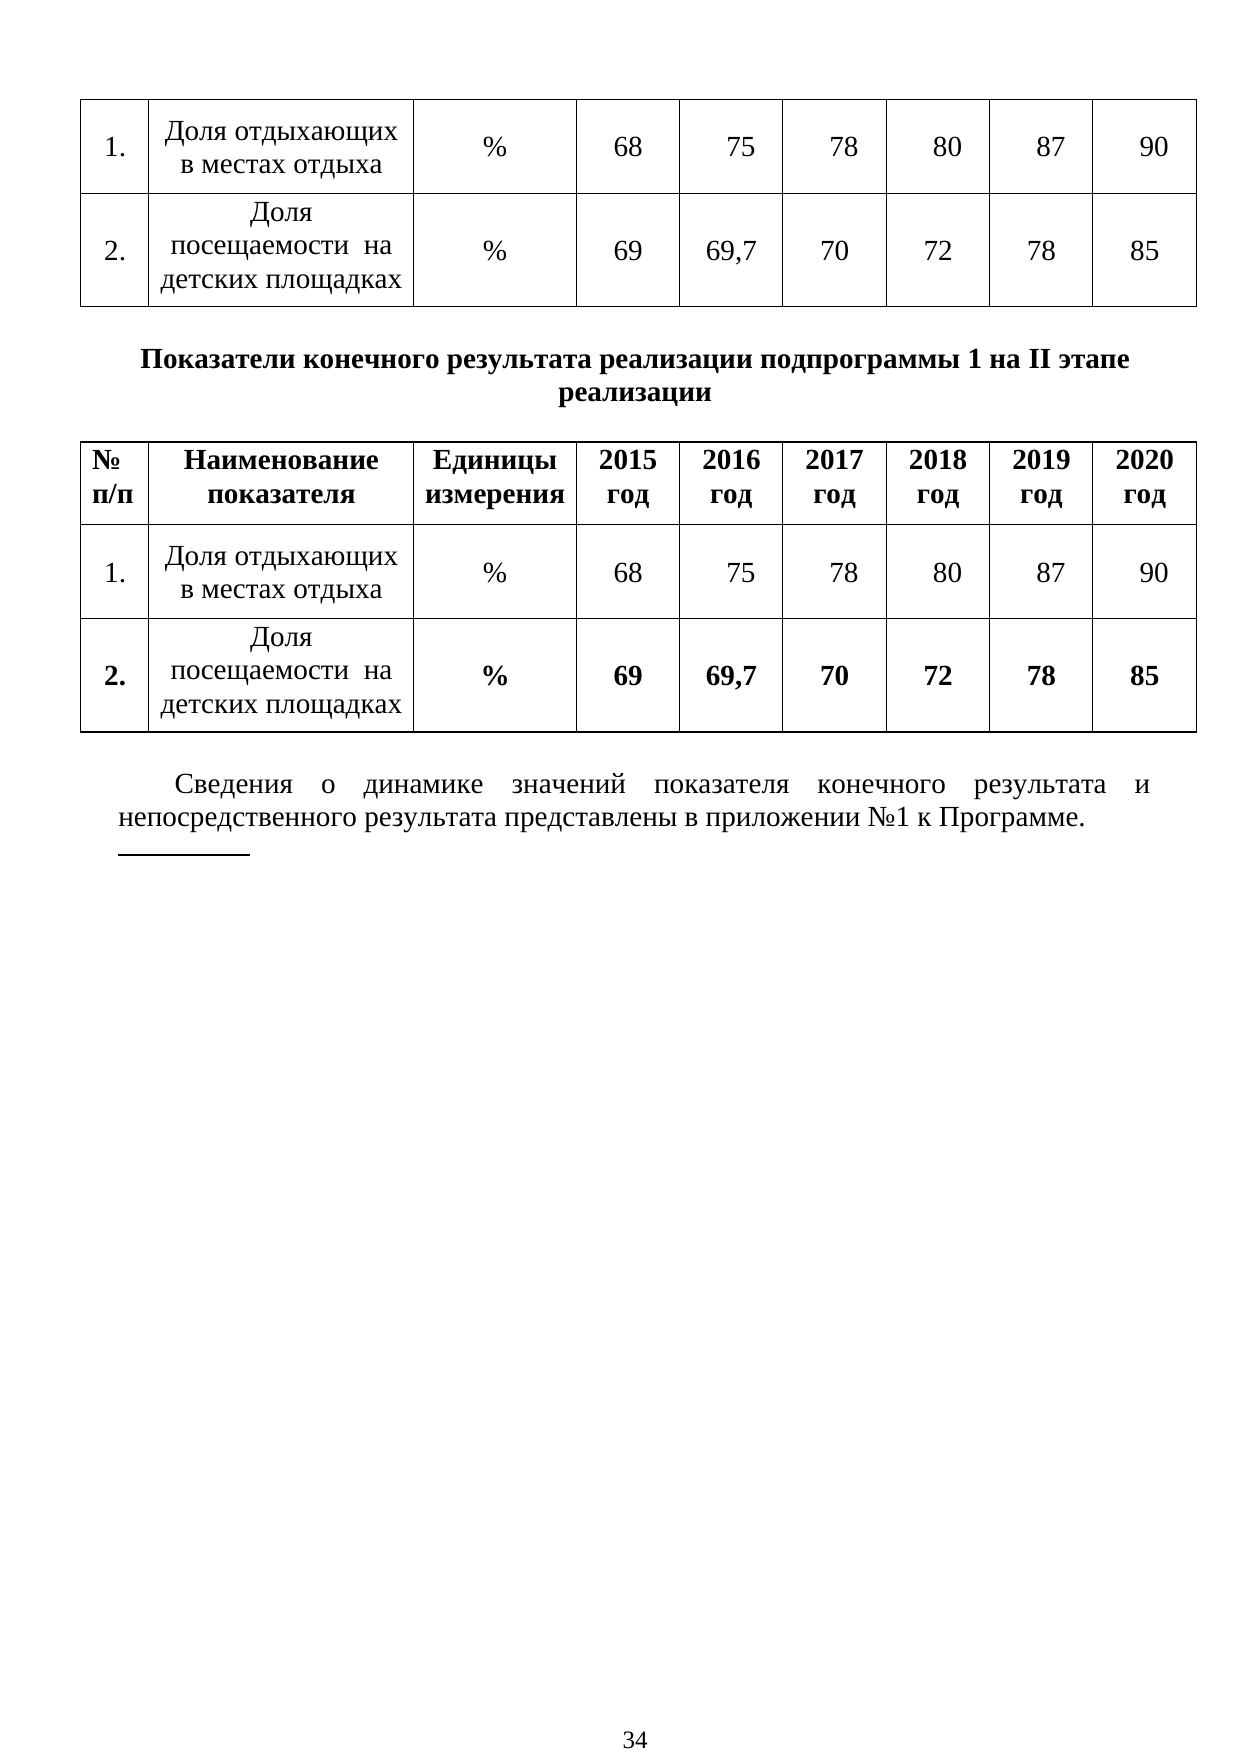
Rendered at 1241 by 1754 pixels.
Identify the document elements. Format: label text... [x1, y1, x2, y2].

table_cell 69,7 [680, 194, 782, 306]
table_cell 87 [990, 525, 1092, 618]
table_cell 70 [783, 619, 886, 731]
table_cell 80 [887, 100, 989, 193]
table_header 2018 год [887, 443, 989, 524]
table_cell 72 [887, 619, 989, 731]
table_cell 2. [81, 194, 148, 306]
table_cell 1. [81, 525, 148, 618]
table_cell 85 [1093, 619, 1196, 731]
table_cell 72 [887, 194, 989, 306]
table_header 2017 год [783, 443, 886, 524]
table_cell Доля отдыхающих в местах отдыха [149, 525, 413, 618]
table_header № п/п [81, 443, 148, 524]
table_cell Доля посещаемости на детских площадках [149, 619, 413, 731]
table_cell 69 [577, 619, 679, 731]
table_header 2016 год [680, 443, 782, 524]
table_header Наименование показателя [149, 443, 413, 524]
table_cell 90 [1093, 100, 1196, 193]
table_cell 78 [990, 194, 1092, 306]
table_cell 70 [783, 194, 886, 306]
table_cell % [414, 100, 576, 193]
table_header 2015 год [577, 443, 679, 524]
table_cell 85 [1093, 194, 1196, 306]
table_cell 69,7 [680, 619, 782, 731]
table_header 2020 год [1093, 443, 1196, 524]
table_cell Доля посещаемости на детских площадках [149, 194, 413, 306]
table_cell 75 [680, 100, 782, 193]
table_cell % [414, 619, 576, 731]
table_cell 69 [577, 194, 679, 306]
table_cell 87 [990, 100, 1092, 193]
table_cell Доля отдыхающих в местах отдыха [149, 100, 413, 193]
table_cell 78 [783, 100, 886, 193]
table_cell % [414, 194, 576, 306]
table_cell 68 [577, 100, 679, 193]
table_cell 68 [577, 525, 679, 618]
table_cell 75 [680, 525, 782, 618]
text Показатели конечного результата реализации подпрограммы 1 на II этапе реализации [118, 341, 1152, 408]
table_cell 90 [1093, 525, 1196, 618]
table_cell % [414, 525, 576, 618]
text Сведения о динамике значений показателя конечного результата и непосредственного результата представлены в приложении №1 к Программе. [118, 766, 1152, 833]
table_header 2019 год [990, 443, 1092, 524]
table_header Единицы измерения [414, 443, 576, 524]
table_cell 78 [990, 619, 1092, 731]
table_cell 2. [81, 619, 148, 731]
table_cell 78 [783, 525, 886, 618]
table_cell 1. [81, 100, 148, 193]
table_cell 80 [887, 525, 989, 618]
